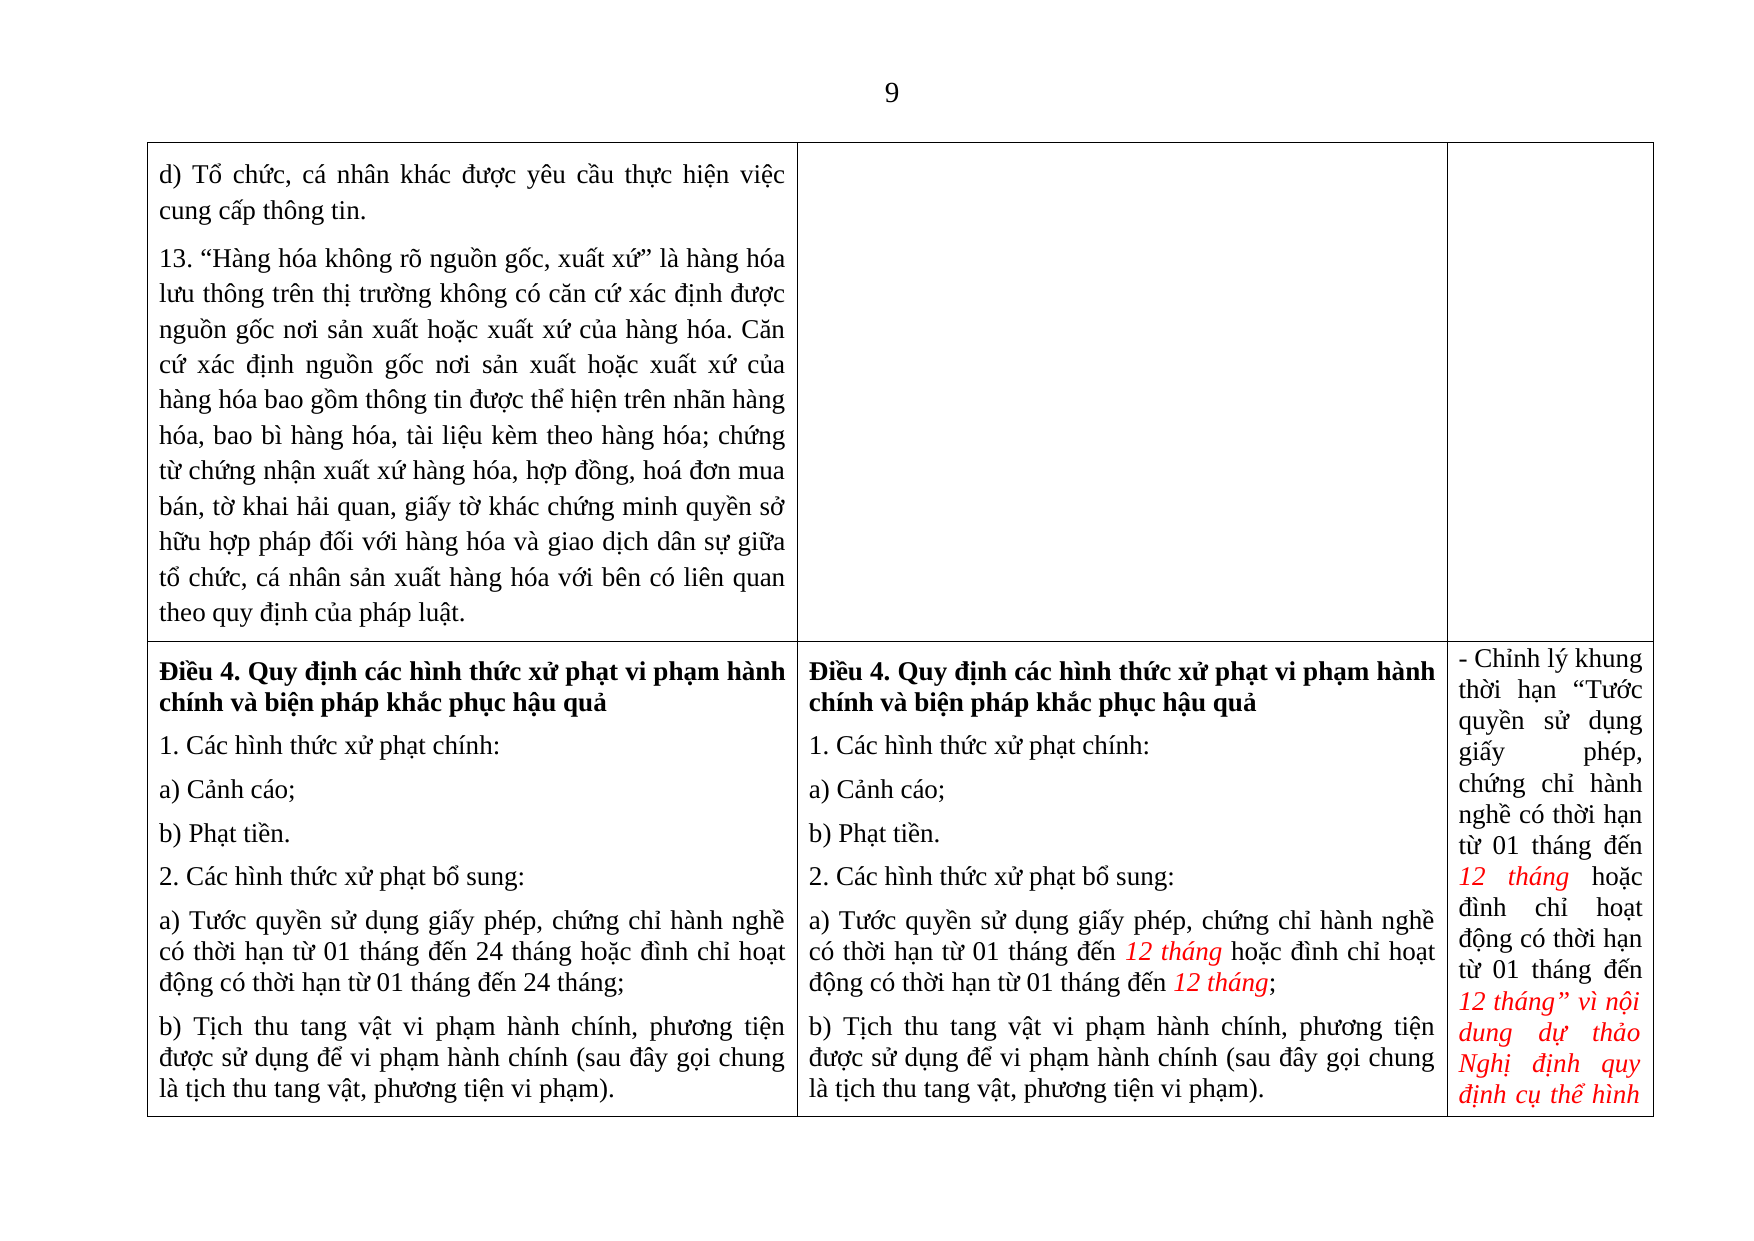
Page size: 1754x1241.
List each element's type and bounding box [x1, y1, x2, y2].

table_cell [1448, 143, 1653, 641]
table_cell [148, 642, 797, 1116]
table_cell [1448, 642, 1653, 1116]
table_cell [798, 143, 1447, 641]
table_cell [798, 642, 1447, 1116]
table_cell [148, 143, 797, 641]
